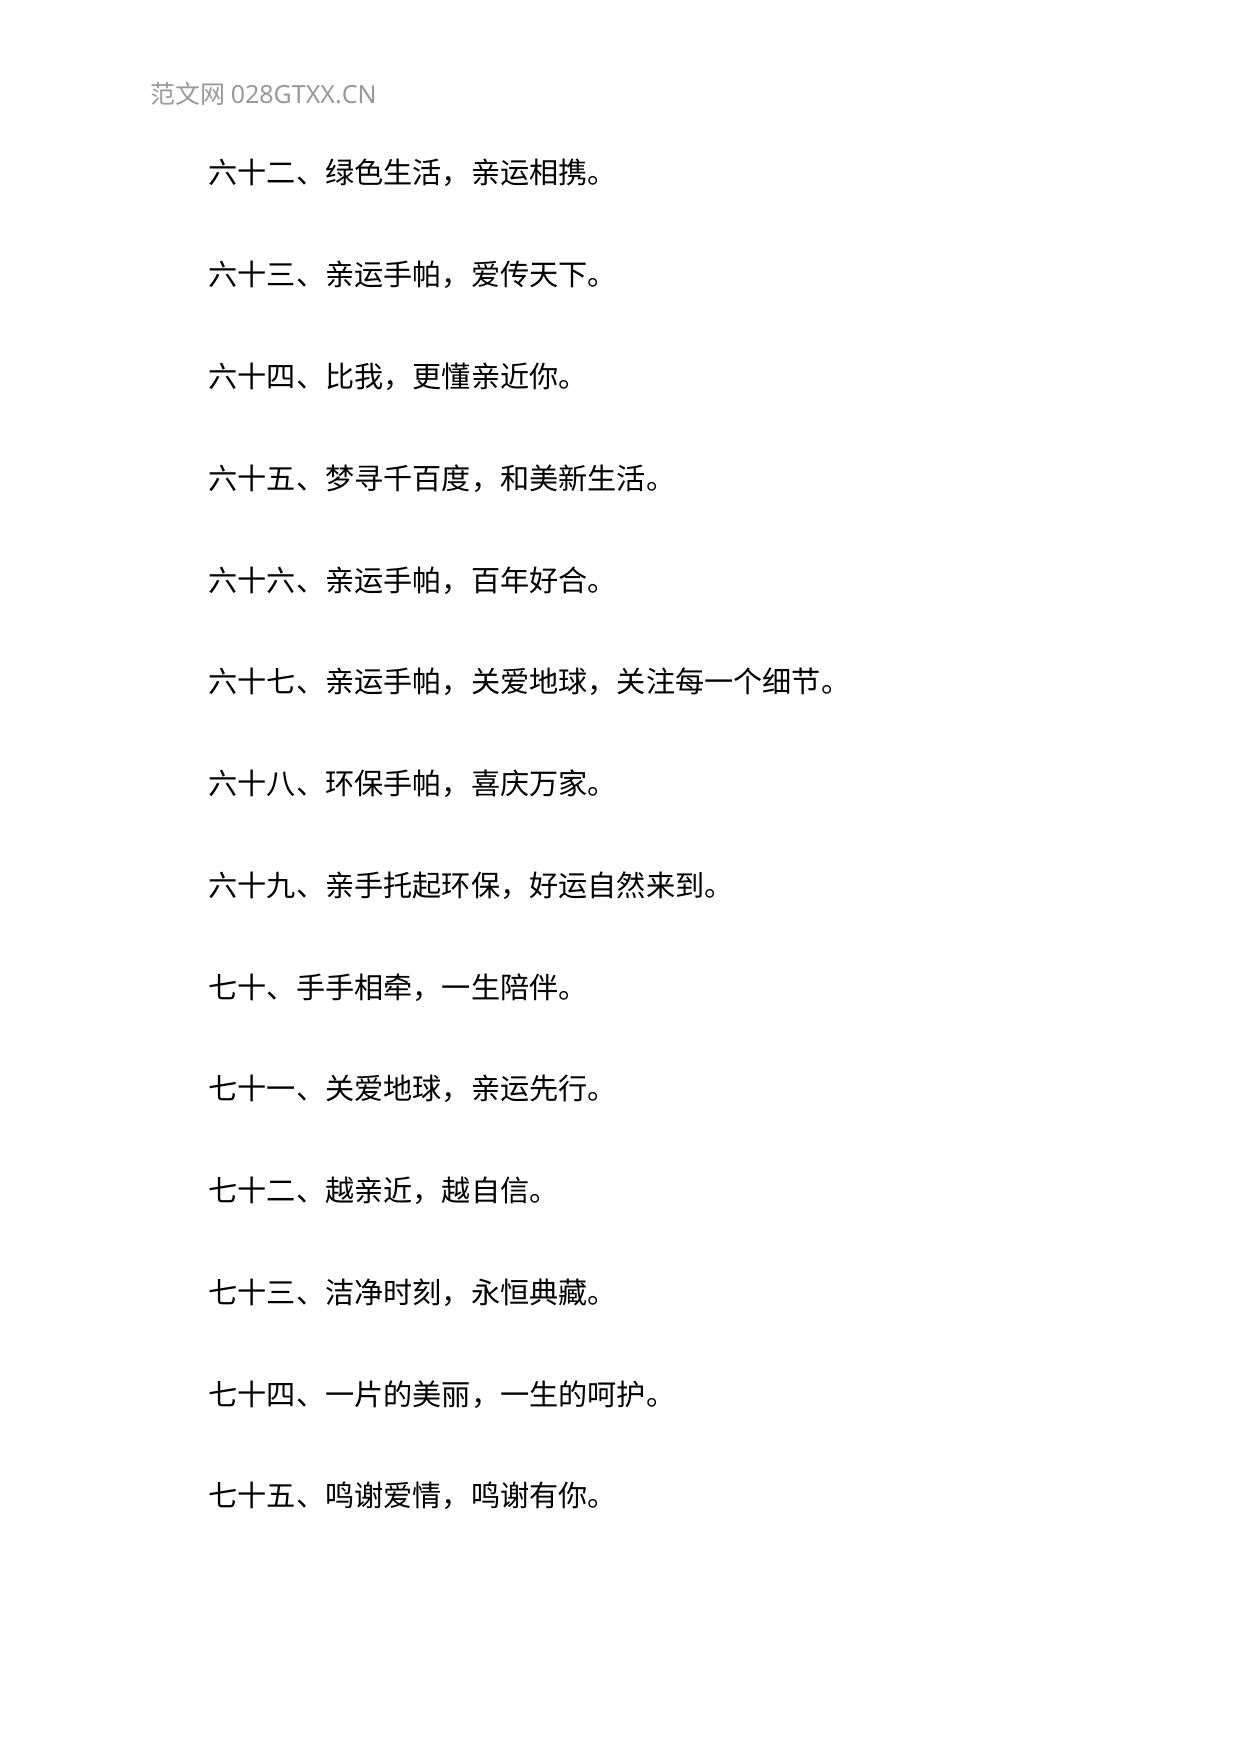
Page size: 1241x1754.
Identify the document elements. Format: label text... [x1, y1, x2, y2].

text 六十九、亲手托起环保，好运自然来到。 [150, 862, 1090, 905]
text 六十三、亲运手帕，爱传天下。 [150, 252, 1090, 294]
text 六十七、亲运手帕，关爱地球，关注每一个细节。 [150, 659, 1090, 701]
text 七十、手手相牵，一生陪伴。 [150, 964, 1090, 1006]
text 七十二、越亲近，越自信。 [150, 1168, 1090, 1210]
text 六十六、亲运手帕，百年好合。 [150, 557, 1090, 599]
text 六十二、绿色生活，亲运相携。 [150, 150, 1090, 192]
text 六十四、比我，更懂亲近你。 [150, 353, 1090, 396]
text 七十四、一片的美丽，一生的呵护。 [150, 1371, 1090, 1413]
text 六十五、梦寻千百度，和美新生活。 [150, 455, 1090, 498]
text 七十五、鸣谢爱情，鸣谢有你。 [150, 1473, 1090, 1515]
text 七十三、洁净时刻，永恒典藏。 [150, 1269, 1090, 1312]
text 六十八、环保手帕，喜庆万家。 [150, 761, 1090, 803]
text 七十一、关爱地球，亲运先行。 [150, 1066, 1090, 1108]
